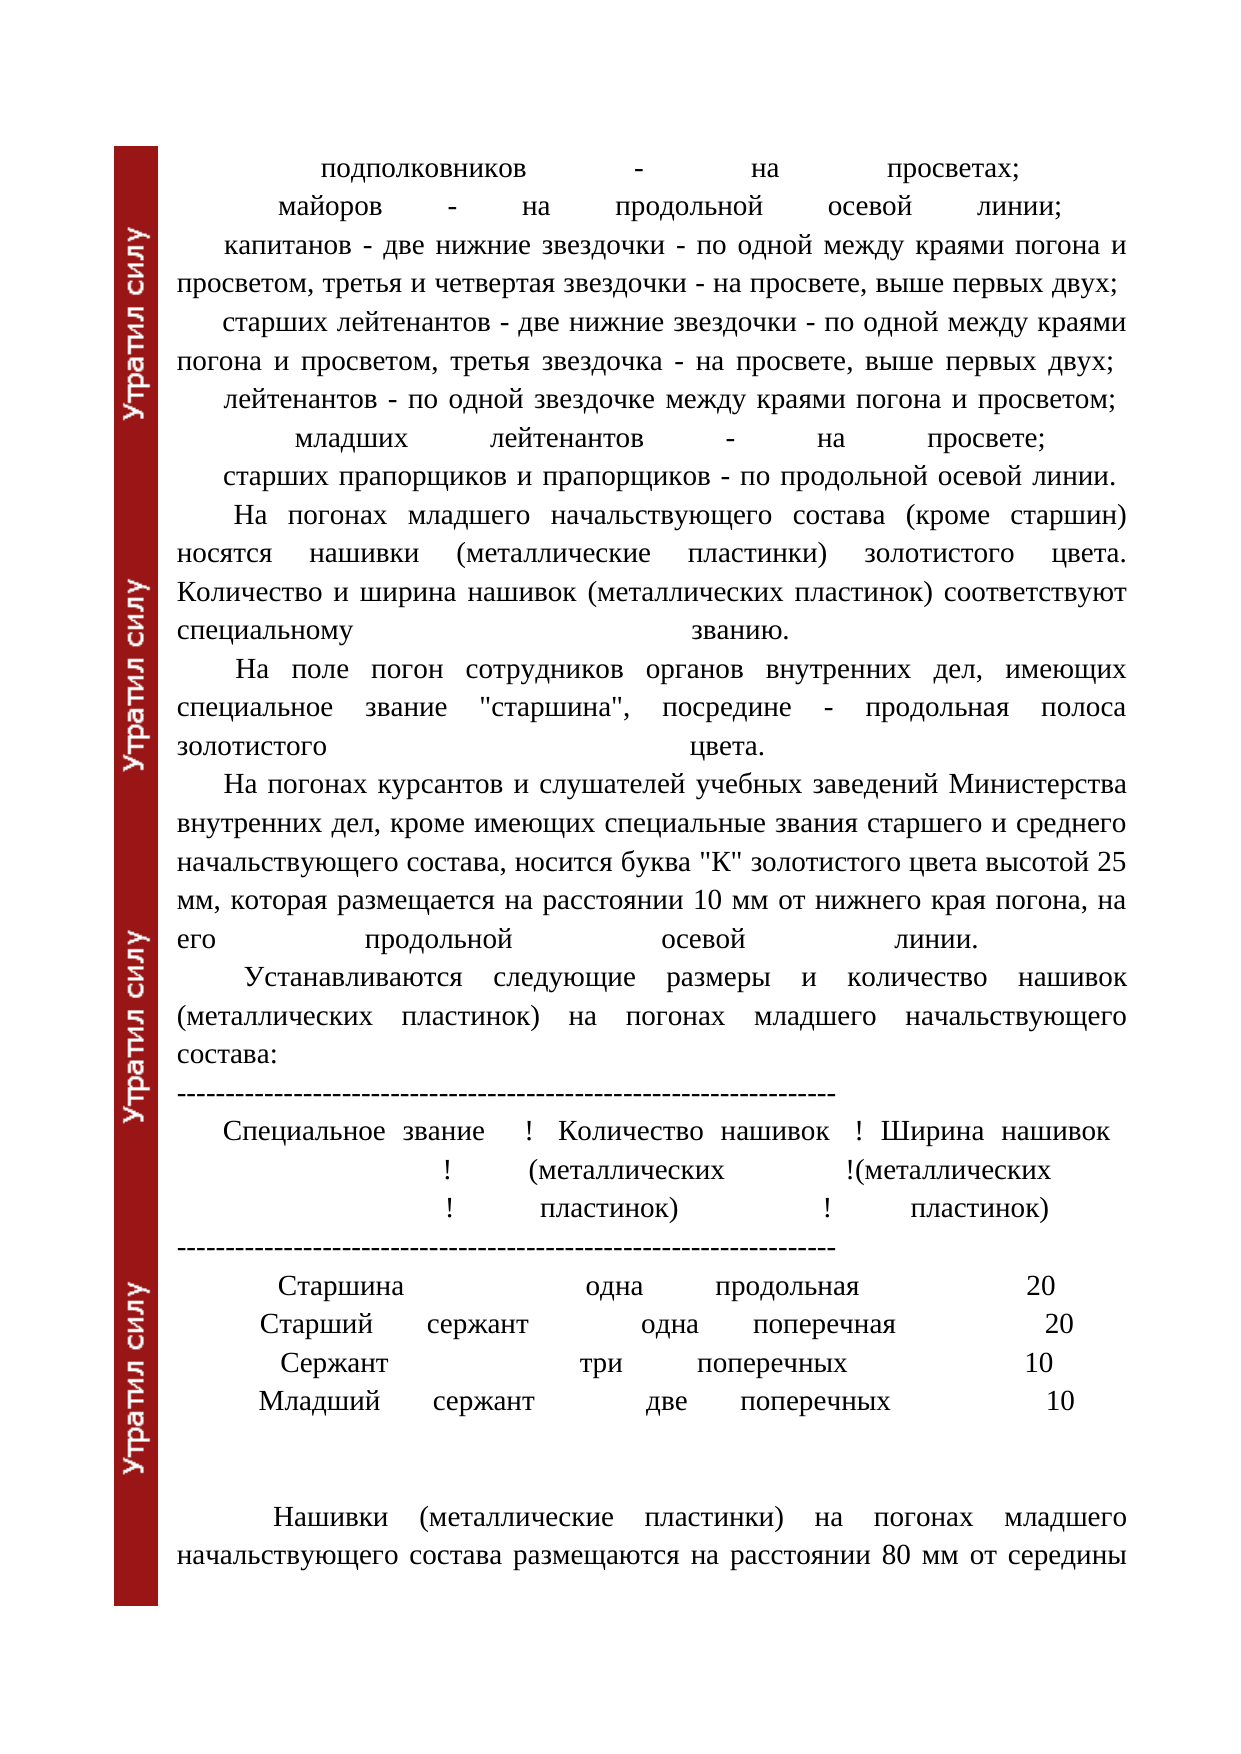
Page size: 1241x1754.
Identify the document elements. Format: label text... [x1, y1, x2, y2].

picture [114, 146, 158, 150]
picture [114, 1070, 158, 1075]
picture [114, 1571, 158, 1606]
